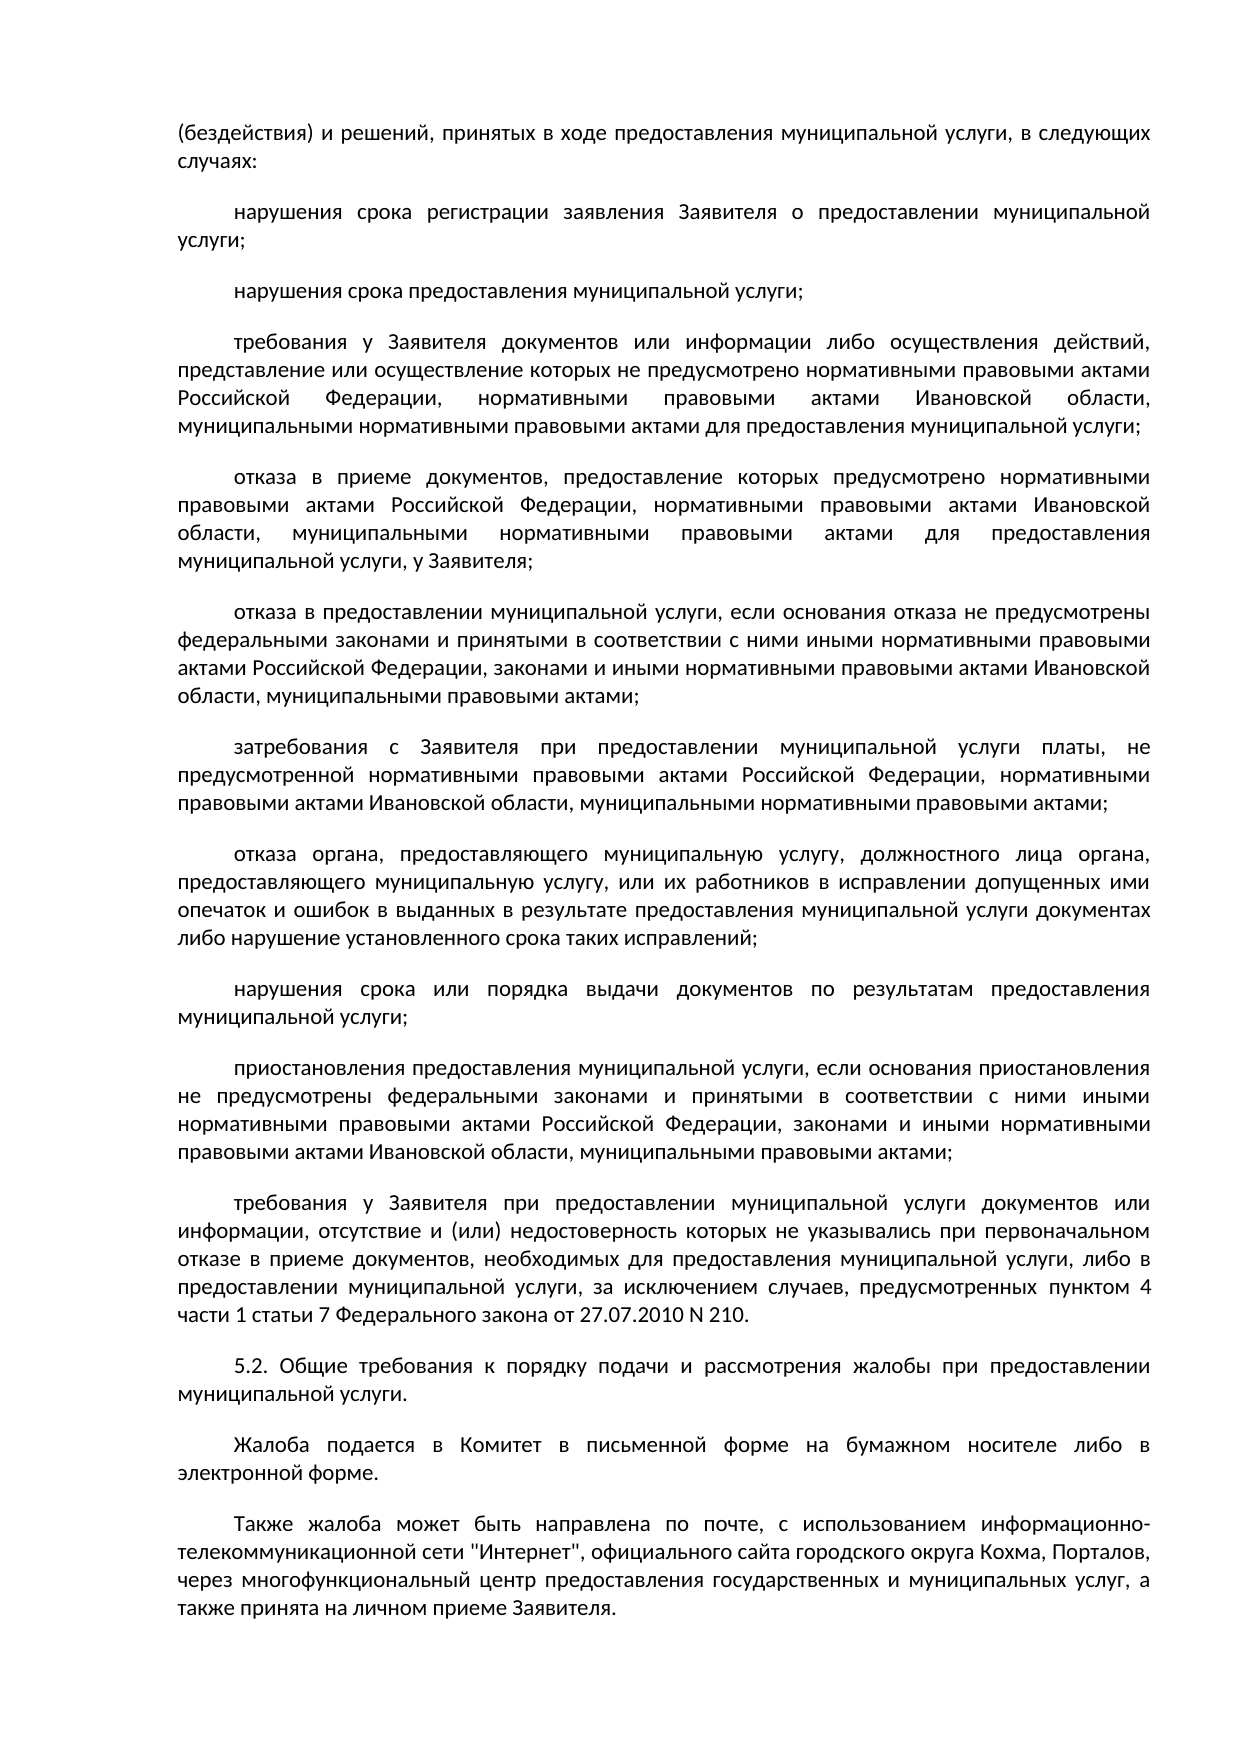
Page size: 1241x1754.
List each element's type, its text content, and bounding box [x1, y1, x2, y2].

text нарушения срока или порядка выдачи документов по результатам предоставления муниципальной услуги; [177, 974, 1152, 1030]
text отказа в предоставлении муниципальной услуги, если основания отказа не предусмотрены федеральными законами и принятыми в соответствии с ними иными нормативными правовыми актами Российской Федерации, законами и иными нормативными правовыми актами Ивановской области, муниципальными правовыми актами; [177, 597, 1152, 709]
text 5.2. Общие требования к порядку подачи и рассмотрения жалобы при предоставлении муниципальной услуги. [177, 1351, 1152, 1407]
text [177, 118, 1152, 174]
text требования у Заявителя документов или информации либо осуществления действий, представление или осуществление которых не предусмотрено нормативными правовыми актами Российской Федерации, нормативными правовыми актами Ивановской области, муниципальными нормативными правовыми актами для предоставления муниципальной услуги; [177, 327, 1152, 439]
text Также жалоба может быть направлена по почте, с использованием информационно-телекоммуникационной сети "Интернет", официального сайта городского округа Кохма, Порталов, через многофункциональный центр предоставления государственных и муниципальных услуг, а также принята на личном приеме Заявителя. [177, 1509, 1152, 1621]
text Жалоба подается в Комитет в письменной форме на бумажном носителе либо в электронной форме. [177, 1430, 1152, 1486]
text приостановления предоставления муниципальной услуги, если основания приостановления не предусмотрены федеральными законами и принятыми в соответствии с ними иными нормативными правовыми актами Российской Федерации, законами и иными нормативными правовыми актами Ивановской области, муниципальными правовыми актами; [177, 1053, 1152, 1165]
text требования у Заявителя при предоставлении муниципальной услуги документов или информации, отсутствие и (или) недостоверность которых не указывались при первоначальном отказе в приеме документов, необходимых для предоставления муниципальной услуги, либо в предоставлении муниципальной услуги, за исключением случаев, предусмотренных пунктом 4 части 1 статьи 7 Федерального закона от 27.07.2010 N 210. [177, 1188, 1152, 1328]
text нарушения срока регистрации заявления Заявителя о предоставлении муниципальной услуги; [177, 197, 1152, 253]
text затребования с Заявителя при предоставлении муниципальной услуги платы, не предусмотренной нормативными правовыми актами Российской Федерации, нормативными правовыми актами Ивановской области, муниципальными нормативными правовыми актами; [177, 732, 1152, 816]
text отказа органа, предоставляющего муниципальную услугу, должностного лица органа, предоставляющего муниципальную услугу, или их работников в исправлении допущенных ими опечаток и ошибок в выданных в результате предоставления муниципальной услуги документах либо нарушение установленного срока таких исправлений; [177, 839, 1152, 951]
text нарушения срока предоставления муниципальной услуги; [177, 276, 1152, 304]
text отказа в приеме документов, предоставление которых предусмотрено нормативными правовыми актами Российской Федерации, нормативными правовыми актами Ивановской области, муниципальными нормативными правовыми актами для предоставления муниципальной услуги, у Заявителя; [177, 462, 1152, 574]
